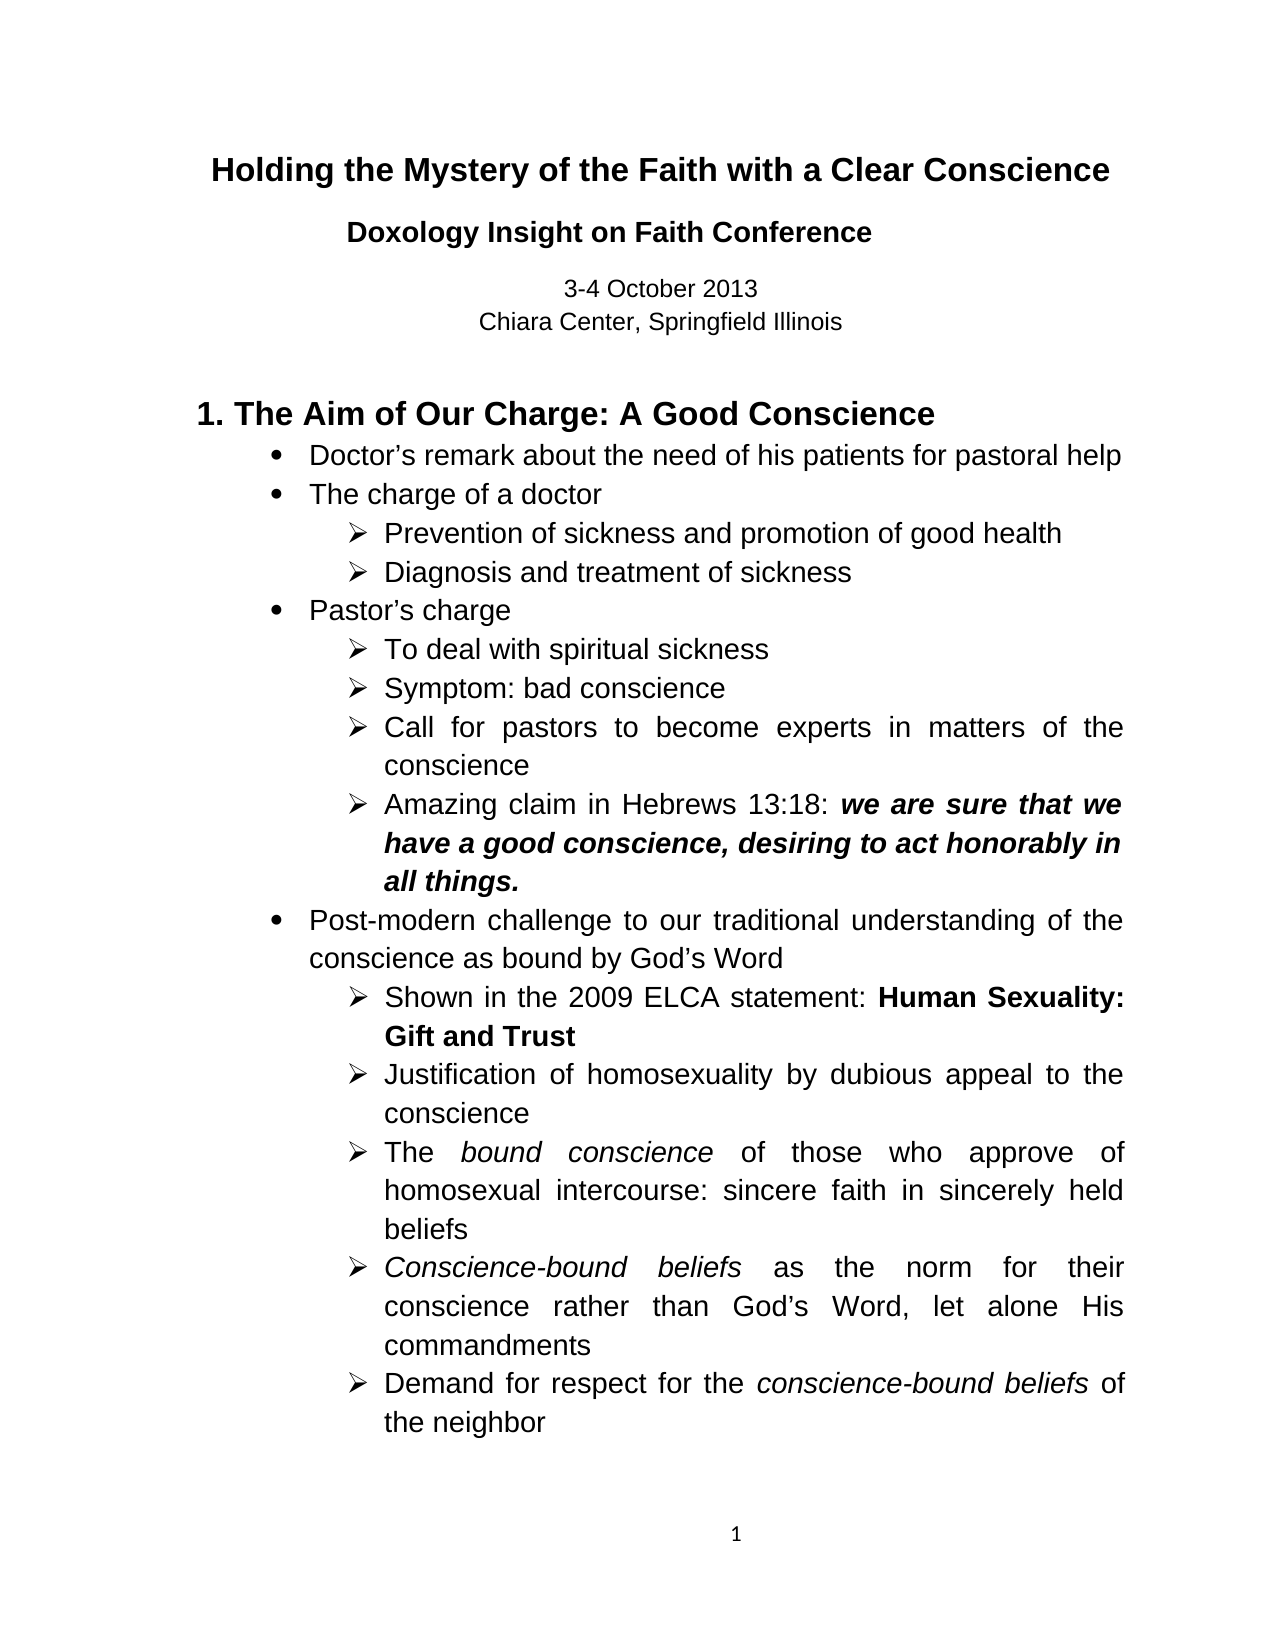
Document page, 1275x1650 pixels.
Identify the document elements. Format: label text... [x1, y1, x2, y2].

list Doctor’s remark about the need of his patients for pastoral help [271, 438, 1125, 472]
text Holding the Mystery of the Faith with a Clear Conscience [150, 150, 1125, 188]
list Diagnosis and treatment of sickness [346, 555, 1125, 588]
list Symptom: bad conscience [346, 671, 1125, 705]
list Pastor’s charge [271, 593, 1125, 627]
list Justification of homosexuality by dubious appeal to the conscience [346, 1057, 1125, 1130]
list Prevention of sickness and promotion of good health [346, 516, 1125, 550]
list Amazing claim in Hebrews 13:18: we are sure that we have a good conscience, desiring to act honorably in all things. [346, 787, 1125, 898]
list Call for pastors to become experts in matters of the conscience [346, 710, 1125, 782]
list The Aim of Our Charge: A Good Conscience [196, 394, 1125, 433]
text 3-4 October 2013 [150, 274, 1125, 303]
list Post-modern challenge to our traditional understanding of the conscience as bound by God’s Word [271, 903, 1125, 975]
text Doxology Insight on Faith Conference [300, 215, 1125, 248]
list Conscience-bound beliefs as the norm for their conscience rather than God’s Word, let alone His commandments [346, 1251, 1125, 1361]
list The bound conscience of those who approve of homosexual intercourse: sincere faith in sincerely held beliefs [346, 1135, 1125, 1246]
list To deal with spiritual sickness [346, 632, 1125, 666]
text Chiara Center, Springfield Illinois [150, 307, 1125, 336]
list Shown in the 2009 ELCA statement: Human Sexuality: Gift and Trust [347, 980, 1125, 1052]
list Demand for respect for the conscience-bound beliefs of the neighbor [346, 1366, 1125, 1439]
list The charge of a doctor [271, 477, 1125, 511]
